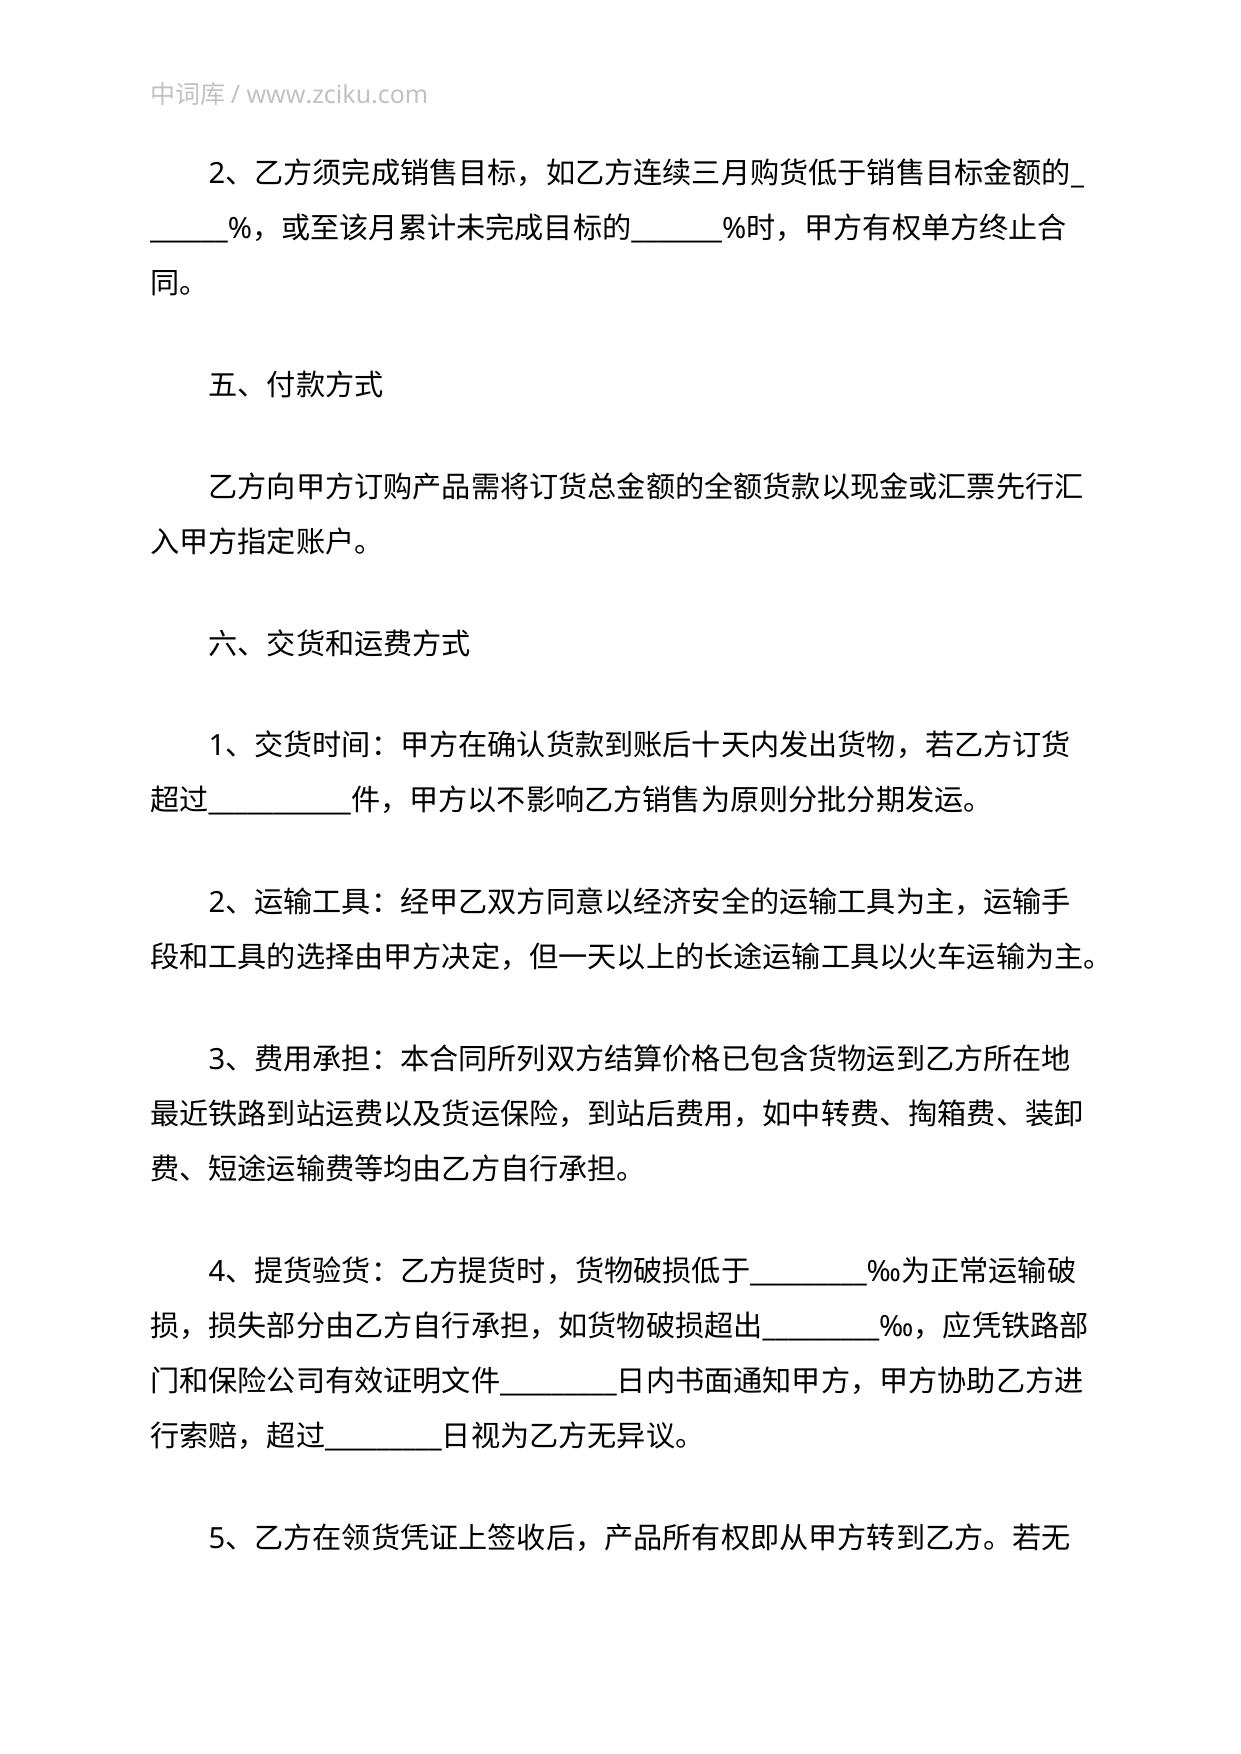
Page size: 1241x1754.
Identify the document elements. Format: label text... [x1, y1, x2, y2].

text 六、交货和运费方式 [150, 620, 1090, 662]
text 3、费用承担：本合同所列双方结算价格已包含货物运到乙方所在地最近铁路到站运费以及货运保险，到站后费用，如中转费、掏箱费、装卸费、短途运输费等均由乙方自行承担。 [150, 1036, 1090, 1188]
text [150, 1514, 1090, 1557]
text 五、付款方式 [150, 362, 1090, 404]
text 1、交货时间：甲方在确认货款到账后十天内发出货物，若乙方订货超过___________件，甲方以不影响乙方销售为原则分批分期发运。 [150, 722, 1090, 819]
text 2、运输工具：经甲乙双方同意以经济安全的运输工具为主，运输手段和工具的选择由甲方决定，但一天以上的长途运输工具以火车运输为主。 [150, 879, 1090, 976]
text 4、提货验货：乙方提货时，货物破损低于_________‰为正常运输破损，损失部分由乙方自行承担，如货物破损超出_________‰，应凭铁路部门和保险公司有效证明文件_________日内书面通知甲方，甲方协助乙方进行索赔，超过_________日视为乙方无异议。 [150, 1247, 1090, 1455]
text 2、乙方须完成销售目标，如乙方连续三月购货低于销售目标金额的_______%，或至该月累计未完成目标的_______%时，甲方有权单方终止合同。 [150, 150, 1090, 302]
text 乙方向甲方订购产品需将订货总金额的全额货款以现金或汇票先行汇入甲方指定账户。 [150, 463, 1090, 561]
